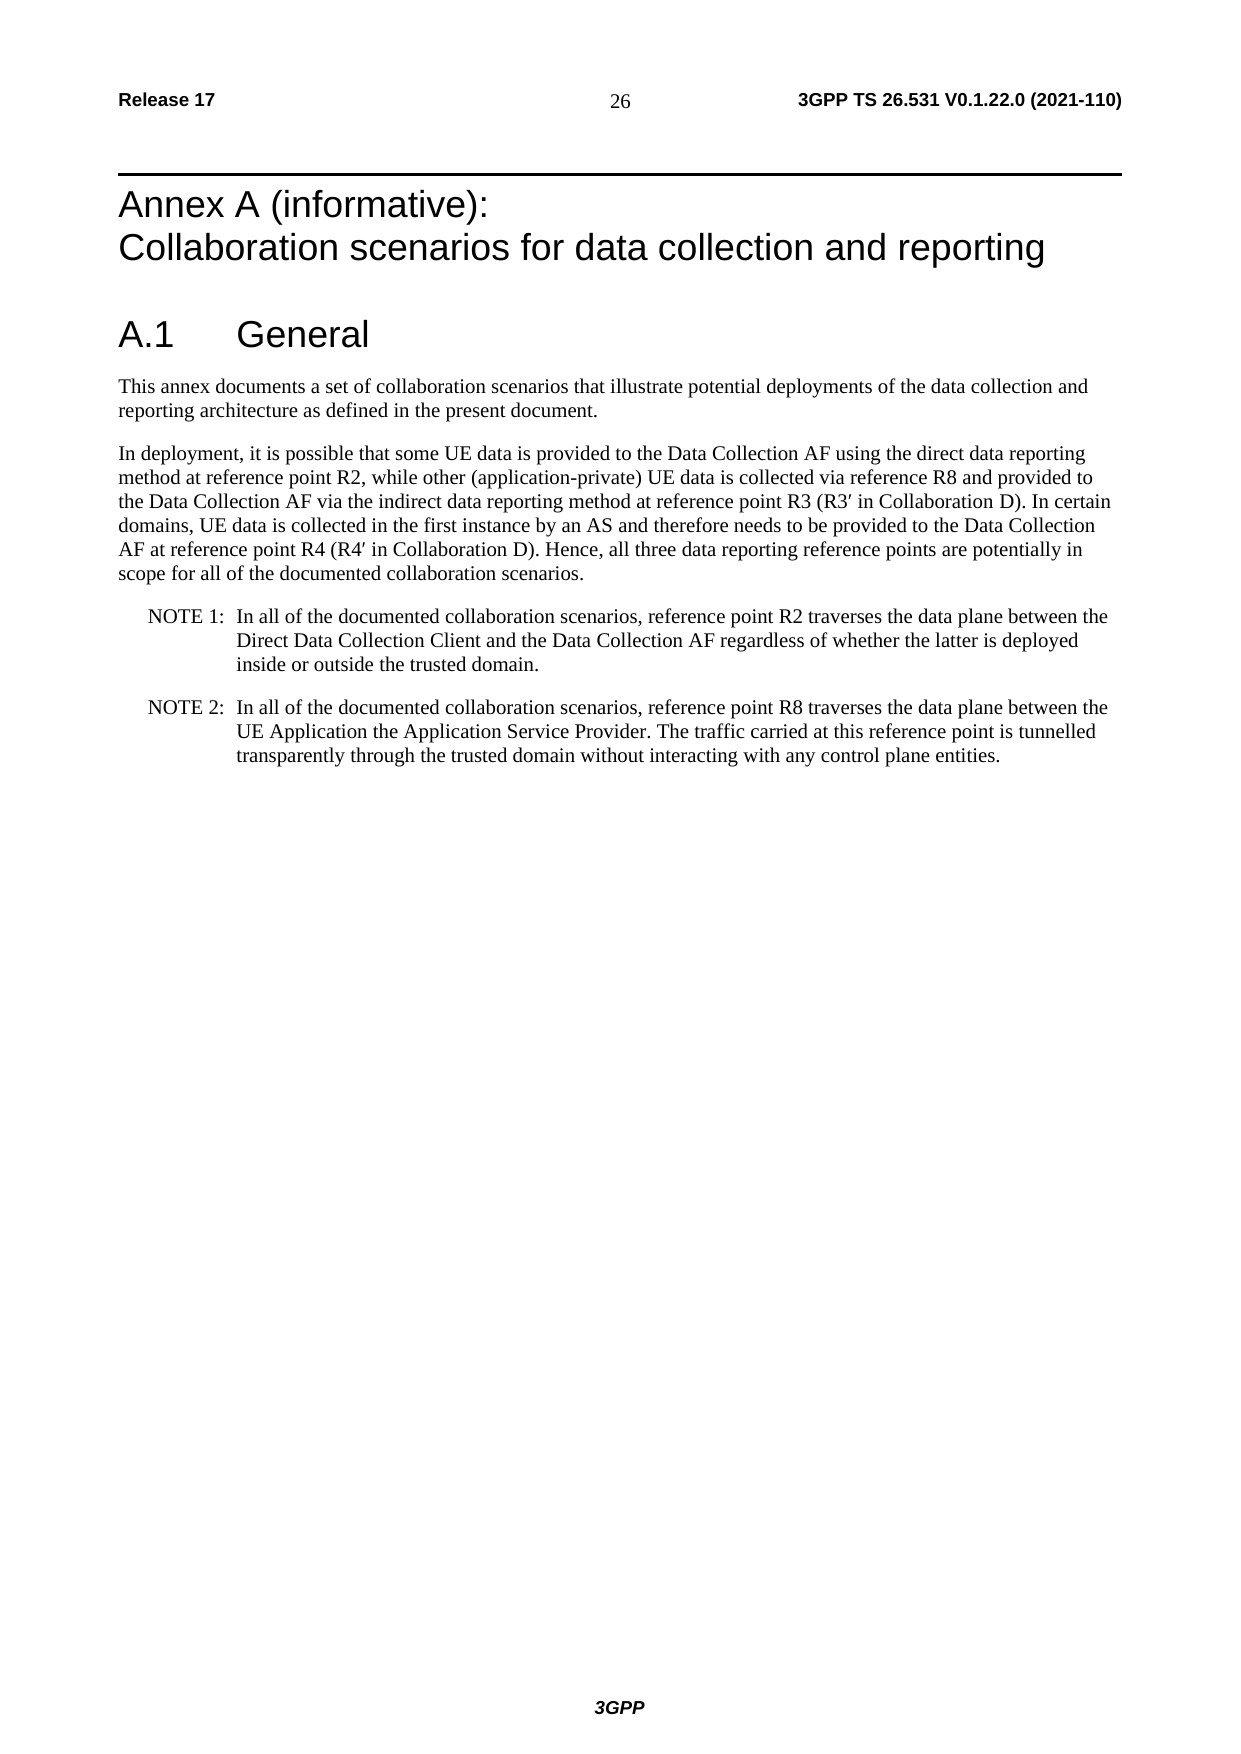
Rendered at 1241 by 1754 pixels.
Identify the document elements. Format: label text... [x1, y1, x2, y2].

subtitle A.1 General [118, 302, 1122, 355]
text This annex documents a set of collaboration scenarios that illustrate potential deployments of the data collection and reporting architecture as defined in the present document. [118, 374, 1122, 422]
text NOTE 1: In all of the documented collaboration scenarios, reference point R2 traverses the data plane between the Direct Data Collection Client and the Data Collection AF regardless of whether the latter is deployed inside or outside the trusted domain. [148, 604, 1122, 676]
text NOTE 2: In all of the documented collaboration scenarios, reference point R8 traverses the data plane between the UE Application the Application Service Provider. The traffic carried at this reference point is tunnelled transparently through the trusted domain without interacting with any control plane entities. [148, 695, 1122, 767]
subtitle Annex A (informative): Collaboration scenarios for data collection and reporting [118, 176, 1122, 268]
text In deployment, it is possible that some UE data is provided to the Data Collection AF using the direct data reporting method at reference point R2, while other (application-private) UE data is collected via reference R8 and provided to the Data Collection AF via the indirect data reporting method at reference point R3 (R3′ in Collaboration D). In certain domains, UE data is collected in the first instance by an AS and therefore needs to be provided to the Data Collection AF at reference point R4 (R4′ in Collaboration D). Hence, all three data reporting reference points are potentially in scope for all of the documented collaboration scenarios. [118, 441, 1122, 585]
